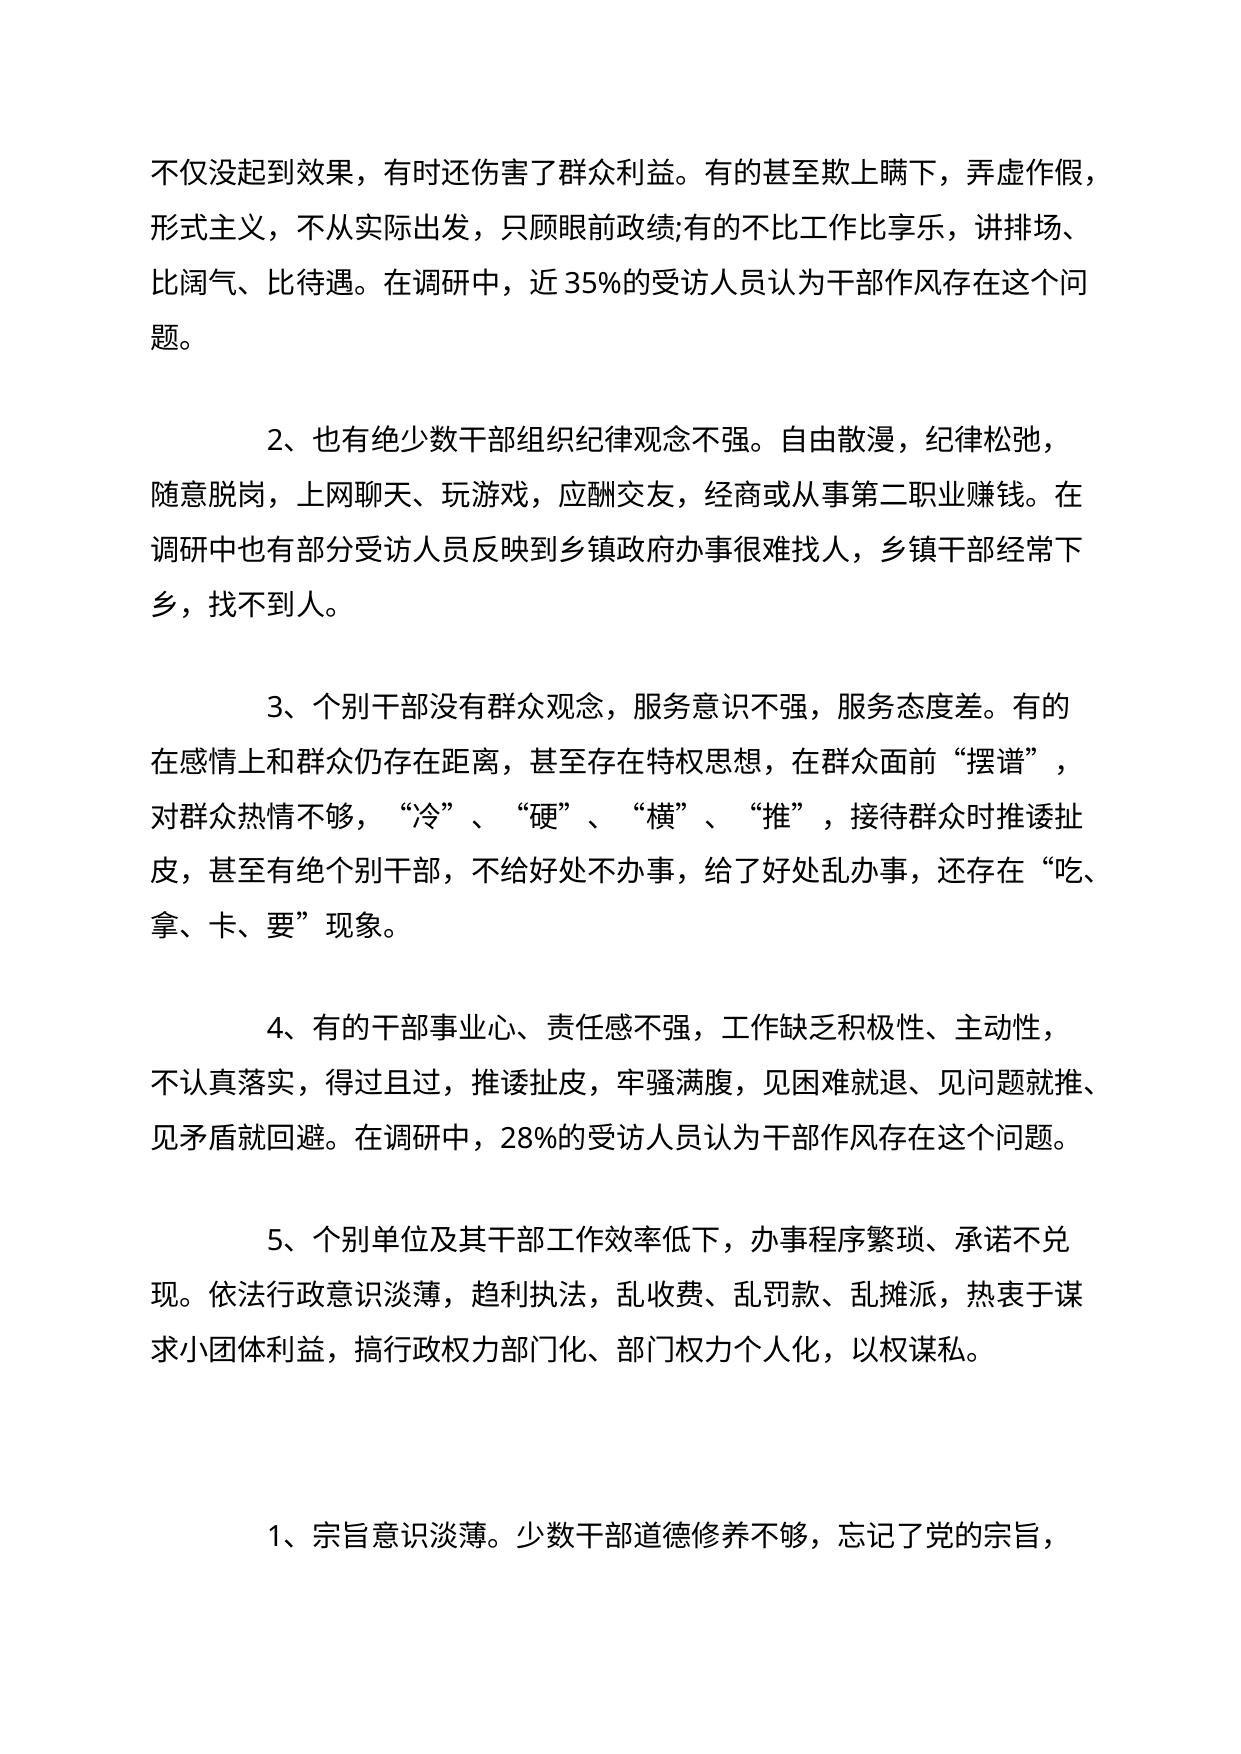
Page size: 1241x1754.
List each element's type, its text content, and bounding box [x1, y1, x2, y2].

text 3、个别干部没有群众观念，服务意识不强，服务态度差。有的在感情上和群众仍存在距离，甚至存在特权思想，在群众面前“摆谱”，对群众热情不够，“冷”、“硬”、“横”、“推”，接待群众时推诿扯皮，甚至有绝个别干部，不给好处不办事，给了好处乱办事，还存在“吃、拿、卡、要”现象。 [150, 683, 1090, 945]
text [150, 150, 1090, 357]
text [150, 1512, 1090, 1555]
text 2、也有绝少数干部组织纪律观念不强。自由散漫，纪律松弛，随意脱岗，上网聊天、玩游戏，应酬交友，经商或从事第二职业赚钱。在调研中也有部分受访人员反映到乡镇政府办事很难找人，乡镇干部经常下乡，找不到人。 [150, 417, 1090, 624]
text 4、有的干部事业心、责任感不强，工作缺乏积极性、主动性，不认真落实，得过且过，推诿扯皮，牢骚满腹，见困难就退、见问题就推、见矛盾就回避。在调研中，28%的受访人员认为干部作风存在这个问题。 [150, 1005, 1090, 1157]
text 5、个别单位及其干部工作效率低下，办事程序繁琐、承诺不兑现。依法行政意识淡薄，趋利执法，乱收费、乱罚款、乱摊派，热衷于谋求小团体利益，搞行政权力部门化、部门权力个人化，以权谋私。 [150, 1217, 1090, 1369]
